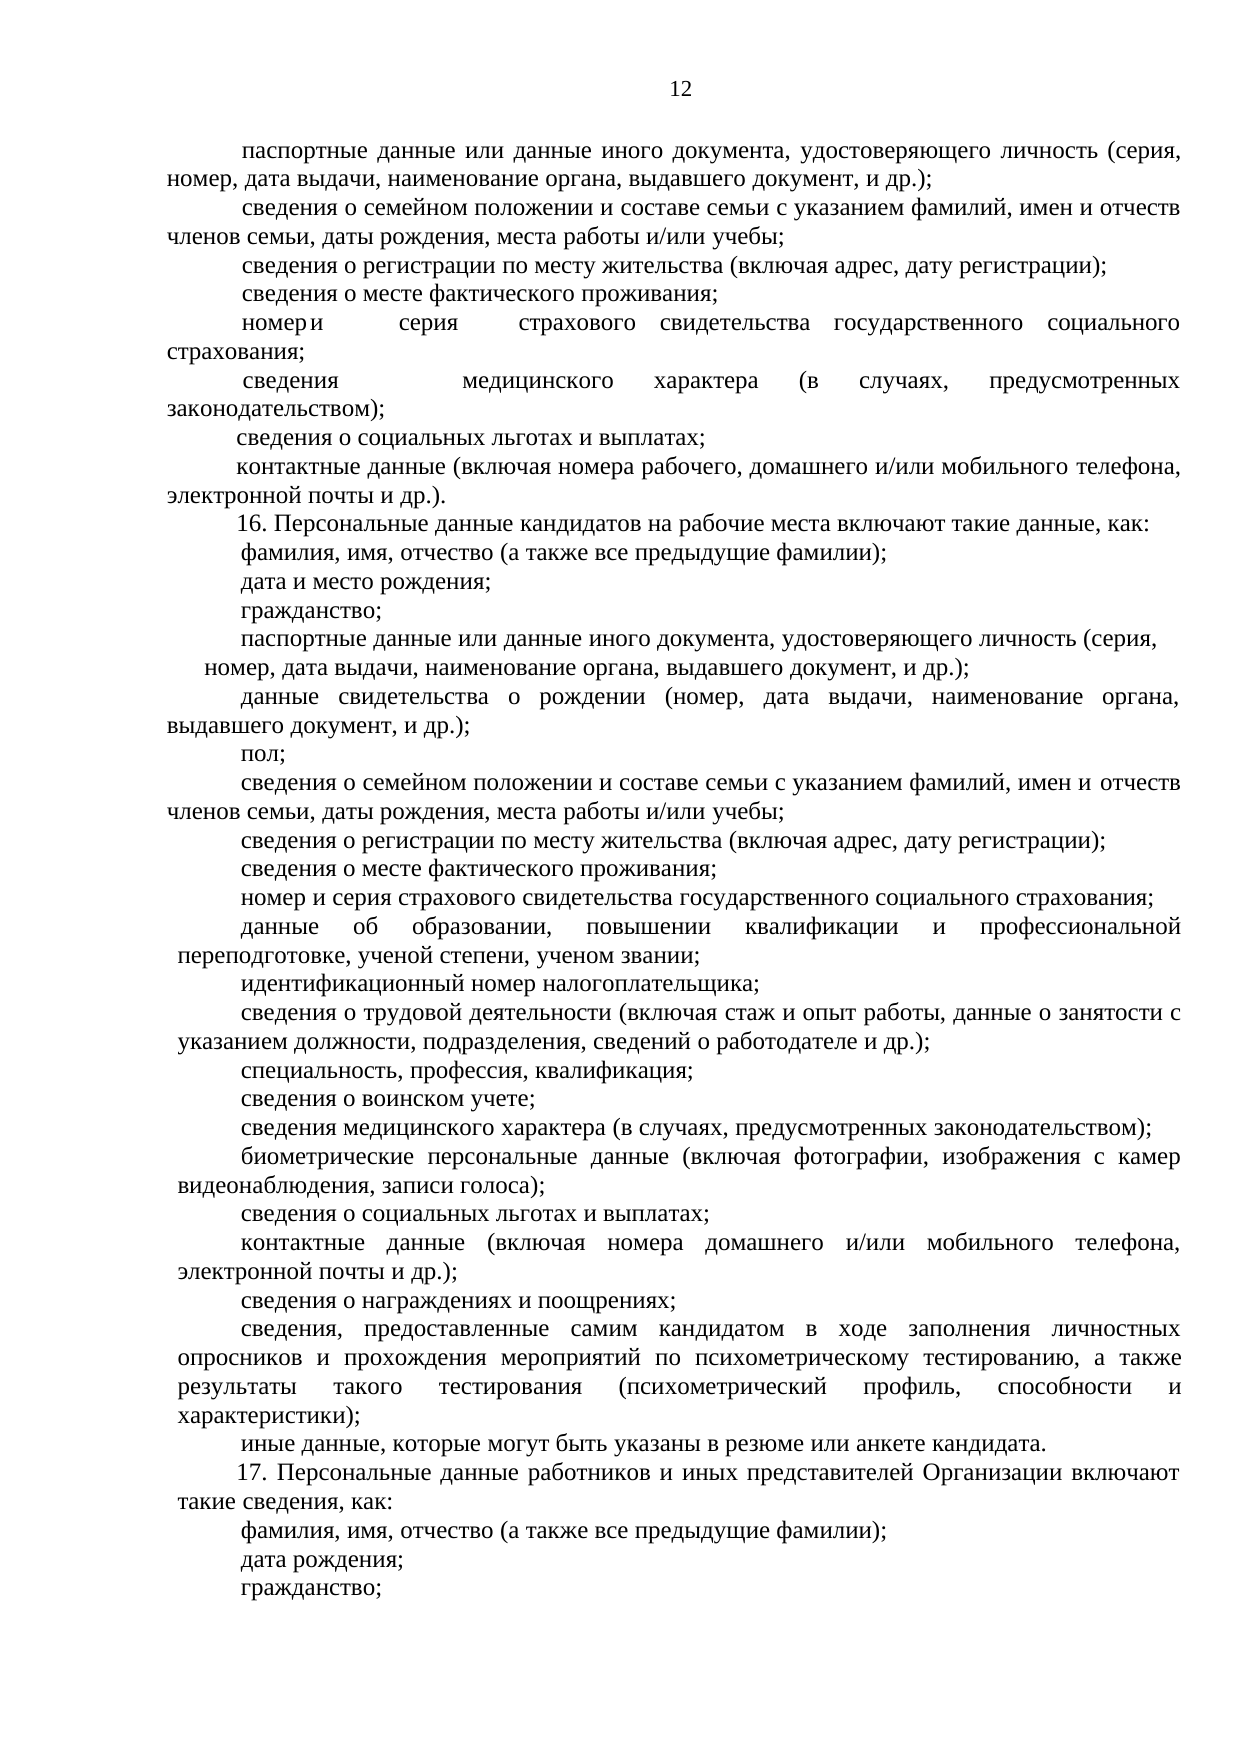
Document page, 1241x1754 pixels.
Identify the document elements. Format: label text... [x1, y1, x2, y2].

list сведения о социальных льготах и выплатах; [167, 422, 1181, 451]
list сведения о воинском учете; [236, 1083, 1194, 1112]
list сведения о регистрации по месту жительства (включая адрес, дату регистрации); [236, 825, 1194, 853]
list идентификационный номер налогоплательщика; [236, 968, 1194, 997]
list данные об образовании, повышении квалификации и профессиональной переподготовке, ученой степени, ученом звании; [177, 911, 1181, 968]
list Персональные данные кандидатов на рабочие места включают такие данные, как: [236, 508, 1194, 537]
list Персональные данные работников и иных представителей Организации включают такие сведения, как: [177, 1457, 1181, 1515]
list паспортные данные или данные иного документа, удостоверяющего личность (серия, [236, 623, 1194, 652]
list пол; [236, 738, 1194, 767]
list сведения медицинского характера (в случаях, предусмотренных законодательством); [177, 1112, 1181, 1141]
list контактные данные (включая номера домашнего и/или мобильного телефона, электронной почты и др.); [177, 1227, 1181, 1285]
list сведения медицинского характера (в случаях, предусмотренных законодательством); [167, 365, 1181, 422]
list сведения о регистрации по месту жительства (включая адрес, дату регистрации); [167, 250, 1181, 278]
list гражданство; [236, 595, 1194, 623]
list дата и место рождения; [236, 566, 1194, 595]
list сведения о семейном положении и составе семьи с указанием фамилий, имен и отчеств членов семьи, даты рождения, места работы и/или учебы; [167, 192, 1181, 250]
list сведения о семейном положении и составе семьи с указанием фамилий, имен и отчеств членов семьи, даты рождения, места работы и/или учебы; [167, 767, 1181, 825]
list данные свидетельства о рождении (номер, дата выдачи, наименование органа, выдавшего документ, и др.); [167, 681, 1181, 738]
list гражданство; [236, 1572, 1194, 1601]
list фамилия, имя, отчество (а также все предыдущие фамилии); [236, 1515, 1194, 1544]
list номер, дата выдачи, наименование органа, выдавшего документ, и др.); [167, 652, 1181, 681]
list специальность, профессия, квалификация; [236, 1055, 1194, 1083]
list номер и серия страхового свидетельства государственного социального страхования; [167, 307, 1181, 365]
list сведения о награждениях и поощрениях; [236, 1285, 1194, 1313]
list паспортные данные или данные иного документа, удостоверяющего личность (серия, номер, дата выдачи, наименование органа, выдавшего документ, и др.); [167, 135, 1182, 192]
list сведения о трудовой деятельности (включая стаж и опыт работы, данные о занятости с указанием должности, подразделения, сведений о работодателе и др.); [177, 997, 1182, 1055]
list сведения, предоставленные самим кандидатом в ходе заполнения личностных опросников и прохождения мероприятий по психометрическому тестированию, а также результаты такого тестирования (психометрический профиль, способности и характеристики); [177, 1313, 1181, 1428]
list сведения о социальных льготах и выплатах; [236, 1198, 1194, 1227]
list биометрические персональные данные (включая фотографии, изображения с камер видеонаблюдения, записи голоса); [177, 1141, 1181, 1198]
list номер и серия страхового свидетельства государственного социального страхования; [177, 882, 1181, 911]
list сведения о месте фактического проживания; [236, 853, 1194, 882]
list фамилия, имя, отчество (а также все предыдущие фамилии); [236, 537, 1194, 566]
list контактные данные (включая номера рабочего, домашнего и/или мобильного телефона, электронной почты и др.). [167, 451, 1181, 508]
list сведения о месте фактического проживания; [167, 278, 1181, 307]
list иные данные, которые могут быть указаны в резюме или анкете кандидата. [236, 1428, 1194, 1457]
list дата рождения; [236, 1544, 1194, 1572]
